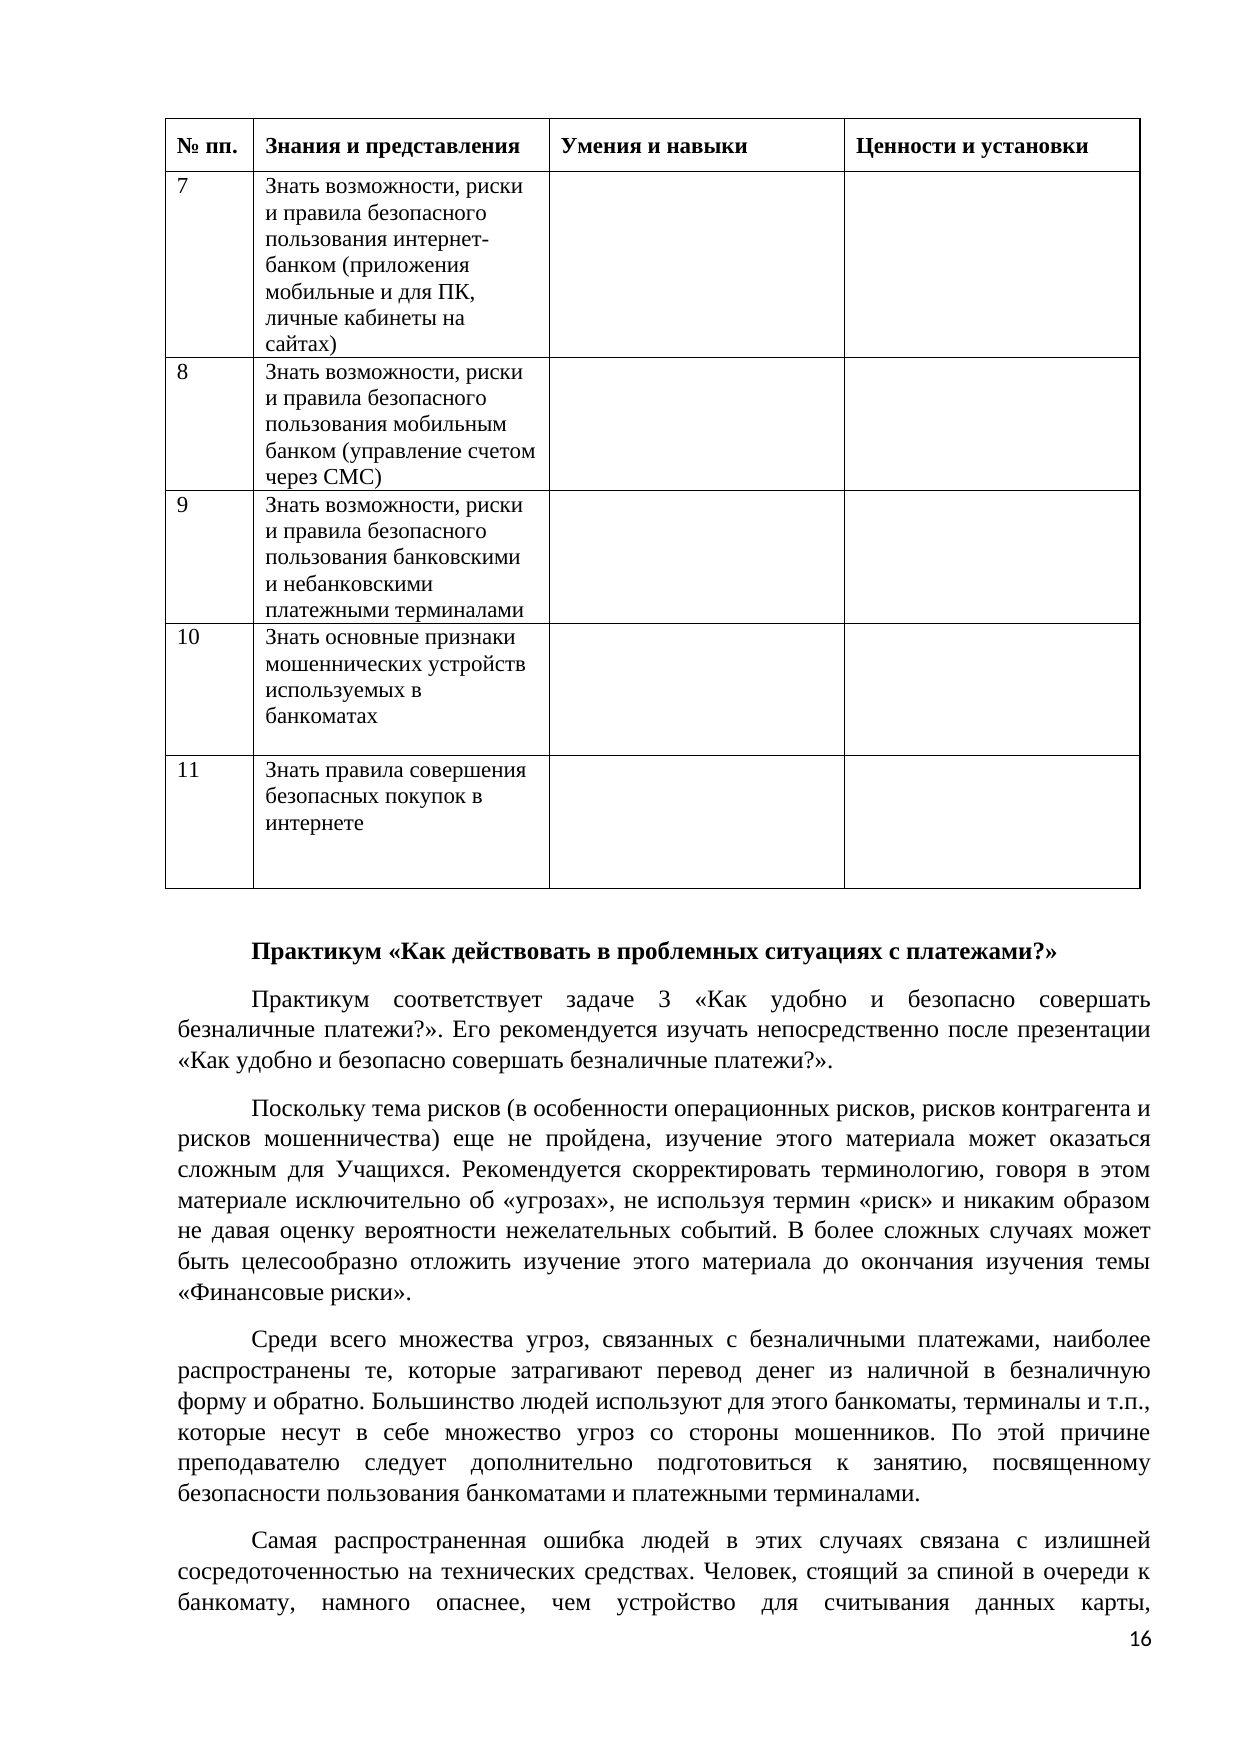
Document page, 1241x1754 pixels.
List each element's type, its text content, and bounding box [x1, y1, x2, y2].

table_cell [845, 172, 1139, 357]
table_cell 7 [166, 172, 253, 357]
table_header Ценности и установки [845, 119, 1139, 171]
table_cell Знать возможности, риски и правила безопасного пользования мобильным банком (управление счетом через СМС) [254, 358, 549, 489]
table_cell 9 [166, 491, 253, 622]
table_cell [845, 756, 1139, 888]
table_cell [845, 624, 1139, 755]
table_cell Знать правила совершения безопасных покупок в интернете [254, 756, 549, 888]
table_cell [845, 358, 1139, 489]
table_cell [550, 358, 844, 489]
table_cell [550, 756, 844, 888]
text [177, 1526, 1152, 1616]
table_cell 10 [166, 624, 253, 755]
table_cell [550, 491, 844, 622]
text Среди всего множества угроз, связанных с безналичными платежами, наиболее распространены те, которые затрагивают перевод денег из наличной в безналичную форму и обратно. Большинство людей используют для этого банкоматы, терминалы и т.п., которые несут в себе множество угроз со стороны мошенников. По этой причине преподавателю следует дополнительно подготовиться к занятию, посвященному безопасности пользования банкоматами и платежными терминалами. [177, 1324, 1152, 1507]
table_cell Знать основные признаки мошеннических устройств используемых в банкоматах [254, 624, 549, 755]
table_header № пп. [166, 119, 253, 171]
table_cell Знать возможности, риски и правила безопасного пользования банковскими и небанковскими платежными терминалами [254, 491, 549, 622]
table_cell 8 [166, 358, 253, 489]
text Поскольку тема рисков (в особенности операционных рисков, рисков контрагента и рисков мошенничества) еще не пройдена, изучение этого материала может оказаться сложным для Учащихся. Рекомендуется скорректировать терминологию, говоря в этом материале исключительно об «угрозах», не используя термин «риск» и никаким образом не давая оценку вероятности нежелательных событий. В более сложных случаях может быть целесообразно отложить изучение этого материала до окончания изучения темы «Финансовые риски». [177, 1093, 1152, 1306]
table_cell [550, 172, 844, 357]
text Практикум «Как действовать в проблемных ситуациях с платежами?» [177, 936, 1152, 965]
text Практикум соответствует задаче 3 «Как удобно и безопасно совершать безналичные платежи?». Его рекомендуется изучать непосредственно после презентации «Как удобно и безопасно совершать безналичные платежи?». [177, 984, 1152, 1074]
table_cell 11 [166, 756, 253, 888]
table_cell Знать возможности, риски и правила безопасного пользования интернет-банком (приложения мобильные и для ПК, личные кабинеты на сайтах) [254, 172, 549, 357]
table_cell [845, 491, 1139, 622]
table_cell [550, 624, 844, 755]
table_header Умения и навыки [550, 119, 844, 171]
table_header Знания и представления [254, 119, 549, 171]
